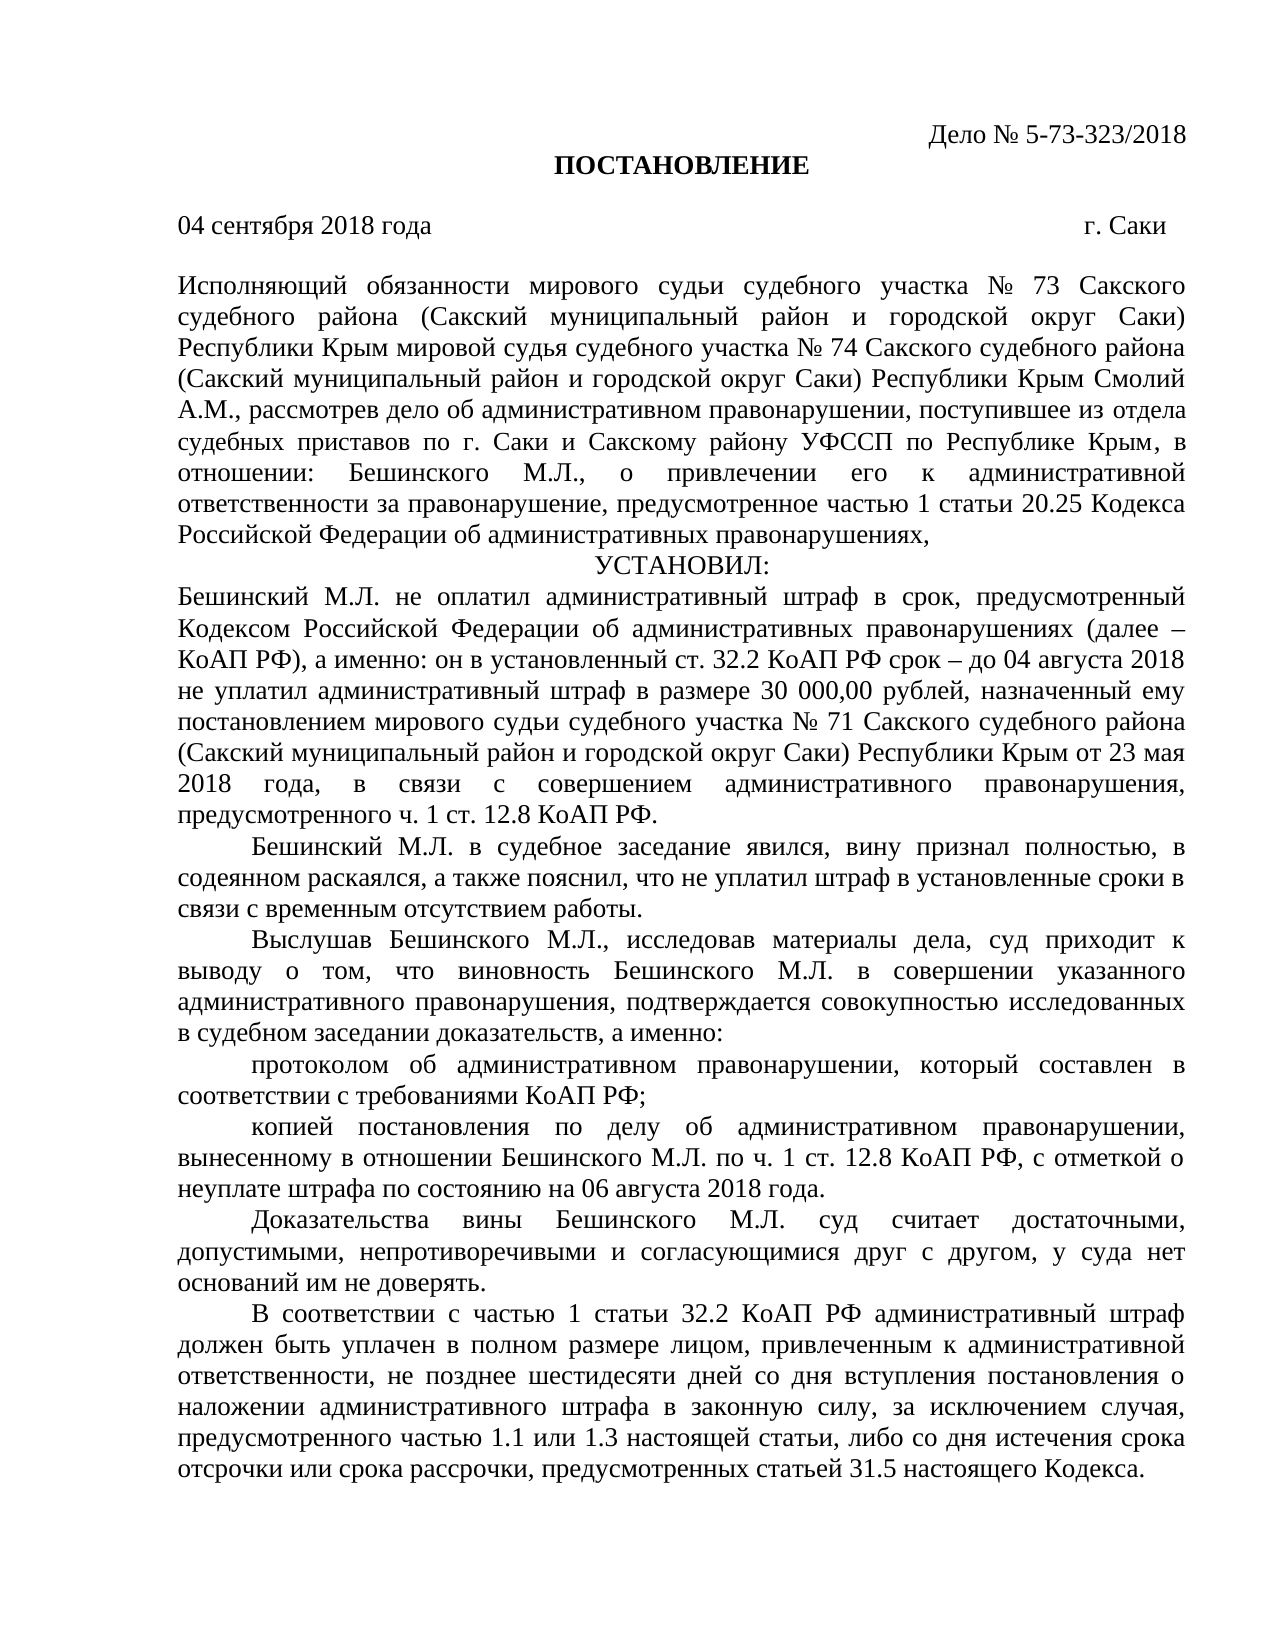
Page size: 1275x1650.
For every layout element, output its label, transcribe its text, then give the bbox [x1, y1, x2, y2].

text 04 сентября 2018 года г. Саки [177, 209, 1186, 240]
subtitle ПОСТАНОВЛЕНИЕ [177, 149, 1186, 180]
text Доказательства вины Бешинского М.Л. суд считает достаточными, допустимыми, непротиворечивыми и согласующимися друг с другом, у суда нет оснований им не доверять. [177, 1203, 1186, 1297]
text Исполняющий обязанности мирового судьи судебного участка № 73 Сакского судебного района (Сакский муниципальный район и городской округ Саки) Республики Крым мировой судья судебного участка № 74 Сакского судебного района (Сакский муниципальный район и городской округ Саки) Республики Крым Смолий А.М., рассмотрев дело об административном правонарушении, поступившее из отдела судебных приставов по г. Саки и Сакскому району УФССП по Республике Крым, в отношении: Бешинского М.Л., о привлечении его к административной ответственности за правонарушение, предусмотренное частью 1 статьи 20.25 Кодекса Российской Федерации об административных правонарушениях, [177, 269, 1186, 549]
text Бешинский М.Л. в судебное заседание явился, вину признал полностью, в содеянном раскаялся, а также пояснил, что не уплатил штраф в установленные сроки в связи с временным отсутствием работы. [177, 830, 1186, 923]
subtitle Дело № 5-73-323/2018 [177, 118, 1186, 149]
text УСТАНОВИЛ: [177, 549, 1186, 581]
text В соответствии с частью 1 статьи 32.2 КоАП РФ административный штраф должен быть уплачен в полном размере лицом, привлеченным к административной ответственности, не позднее шестидесяти дней со дня вступления постановления о наложении административного штрафа в законную силу, за исключением случая, предусмотренного частью 1.1 или 1.3 настоящей статьи, либо со дня истечения срока отсрочки или срока рассрочки, предусмотренных статьей 31.5 настоящего Кодекса. [177, 1297, 1186, 1484]
text копией постановления по делу об административном правонарушении, вынесенному в отношении Бешинского М.Л. по ч. 1 ст. 12.8 КоАП РФ, с отметкой о неуплате штрафа по состоянию на 06 августа 2018 года. [177, 1110, 1186, 1203]
text Бешинский М.Л. не оплатил административный штраф в срок, предусмотренный Кодексом Российской Федерации об административных правонарушениях (далее – КоАП РФ), а именно: он в установленный ст. 32.2 КоАП РФ срок – до 04 августа 2018 не уплатил административный штраф в размере 30 000,00 рублей, назначенный ему постановлением мирового судьи судебного участка № 71 Сакского судебного района (Сакский муниципальный район и городской округ Саки) Республики Крым от 23 мая 2018 года, в связи с совершением административного правонарушения, предусмотренного ч. 1 ст. 12.8 КоАП РФ. [177, 581, 1186, 830]
text протоколом об административном правонарушении, который составлен в соответствии с требованиями КоАП РФ; [177, 1048, 1186, 1110]
text Выслушав Бешинского М.Л., исследовав материалы дела, суд приходит к выводу о том, что виновность Бешинского М.Л. в совершении указанного административного правонарушения, подтверждается совокупностью исследованных в судебном заседании доказательств, а именно: [177, 923, 1186, 1048]
